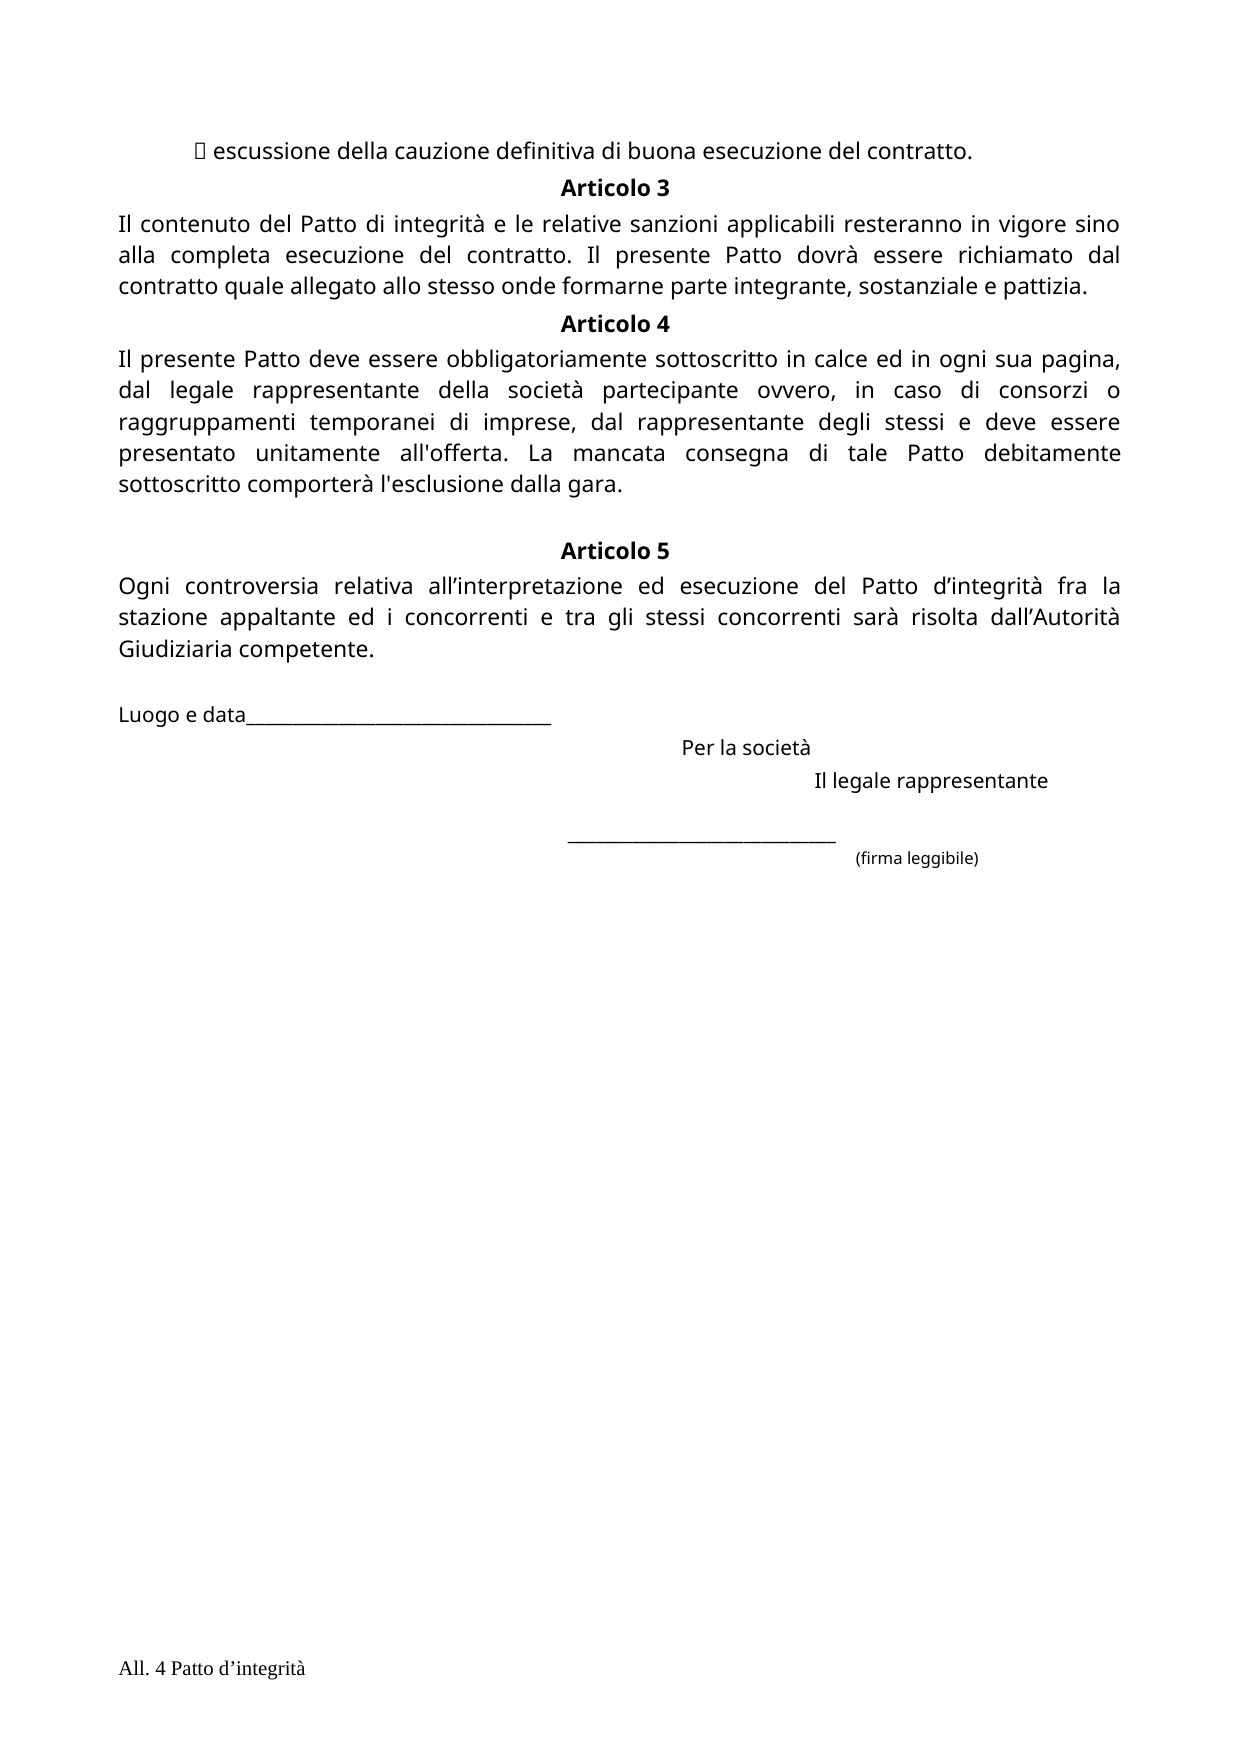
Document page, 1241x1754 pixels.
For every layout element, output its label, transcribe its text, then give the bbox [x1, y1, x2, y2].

text Articolo 3 [487, 172, 1122, 203]
text Il legale rappresentante [782, 766, 1122, 794]
text Luogo e data_________________________________ [118, 701, 1122, 729]
text Articolo 4 [487, 308, 1122, 339]
text _____________________________ [118, 818, 1122, 847]
text (firma leggibile) [856, 847, 1122, 869]
text Il contenuto del Patto di integrità e le relative sanzioni applicabili resteranno in vigore sino alla completa esecuzione del contratto. Il presente Patto dovrà essere richiamato dal contratto quale allegato allo stesso onde formarne parte integrante, sostanziale e pattizia. [118, 208, 1122, 301]
text Articolo 5 [487, 535, 1122, 566]
text Per la società [118, 733, 1122, 762]
text Ogni controversia relativa all’interpretazione ed esecuzione del Patto d’integrità fra la stazione appaltante ed i concorrenti e tra gli stessi concorrenti sarà risolta dall’Autorità Giudiziaria competente. [118, 570, 1122, 664]
text Il presente Patto deve essere obbligatoriamente sottoscritto in calce ed in ogni sua pagina, dal legale rappresentante della società partecipante ovvero, in caso di consorzi o raggruppamenti temporanei di imprese, dal rappresentante degli stessi e deve essere presentato unitamente all'offerta. La mancata consegna di tale Patto debitamente sottoscritto comporterà l'esclusione dalla gara. [118, 343, 1122, 499]
text  escussione della cauzione definitiva di buona esecuzione del contratto. [193, 135, 1122, 166]
